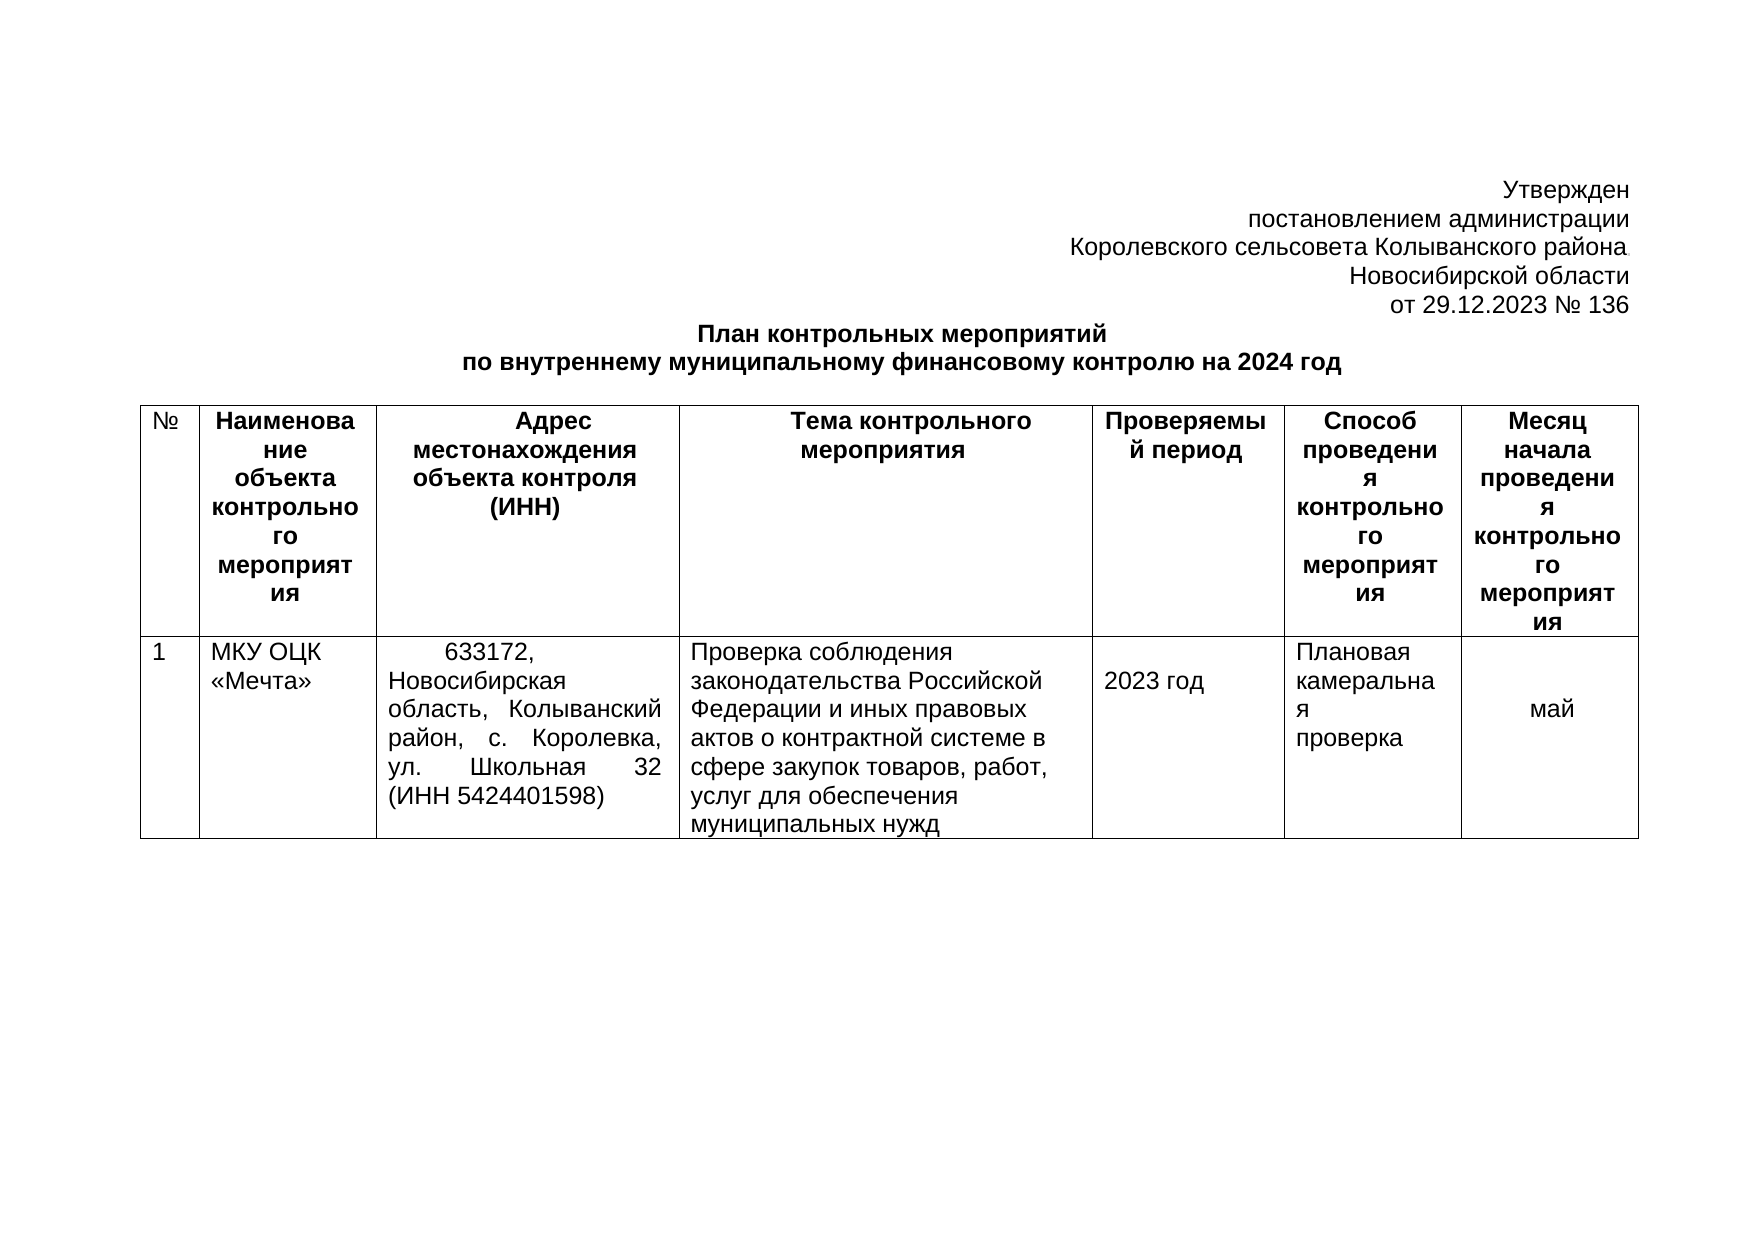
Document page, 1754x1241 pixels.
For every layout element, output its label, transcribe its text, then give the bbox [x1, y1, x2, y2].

table_header Тема контрольного мероприятия [680, 406, 1092, 636]
table_header № [141, 406, 199, 636]
text Новосибирской области [118, 261, 1630, 290]
table_header Месяц начала проведения контрольного мероприятия [1462, 406, 1638, 636]
table_header Адрес местонахождения объекта контроля (ИНН) [377, 406, 679, 636]
text Королевского сельсовета Колыванского района [118, 232, 1630, 261]
table_header Способ проведения контрольного мероприятия [1285, 406, 1461, 636]
text от 29.12.2023 № 136 [118, 290, 1630, 319]
table_header Наименование объекта контрольного мероприятия [200, 406, 376, 636]
text постановлением администрации [118, 204, 1630, 232]
text Утвержден [118, 175, 1630, 204]
table_cell Плановая камеральная проверка [1285, 637, 1461, 838]
table_cell МКУ ОЦК «Мечта» [200, 637, 376, 838]
table_cell Проверка соблюдения законодательства Российской Федерации и иных правовых актов о контрактной системе в сфере закупок товаров, работ, услуг для обеспечения муниципальных нужд [680, 637, 1092, 838]
table_cell май [1462, 637, 1638, 838]
table_cell 2023 год [1093, 637, 1284, 838]
table_cell 633172, Новосибирская область, Колыванский район, с. Королевка, ул. Школьная 32 (ИНН 5424401598) [377, 637, 679, 838]
text по внутреннему муниципальному финансовому контролю на 2024 год [118, 347, 1630, 376]
text План контрольных мероприятий [118, 319, 1630, 347]
table_header Проверяемый период [1093, 406, 1284, 636]
table_cell 1 [141, 637, 199, 838]
